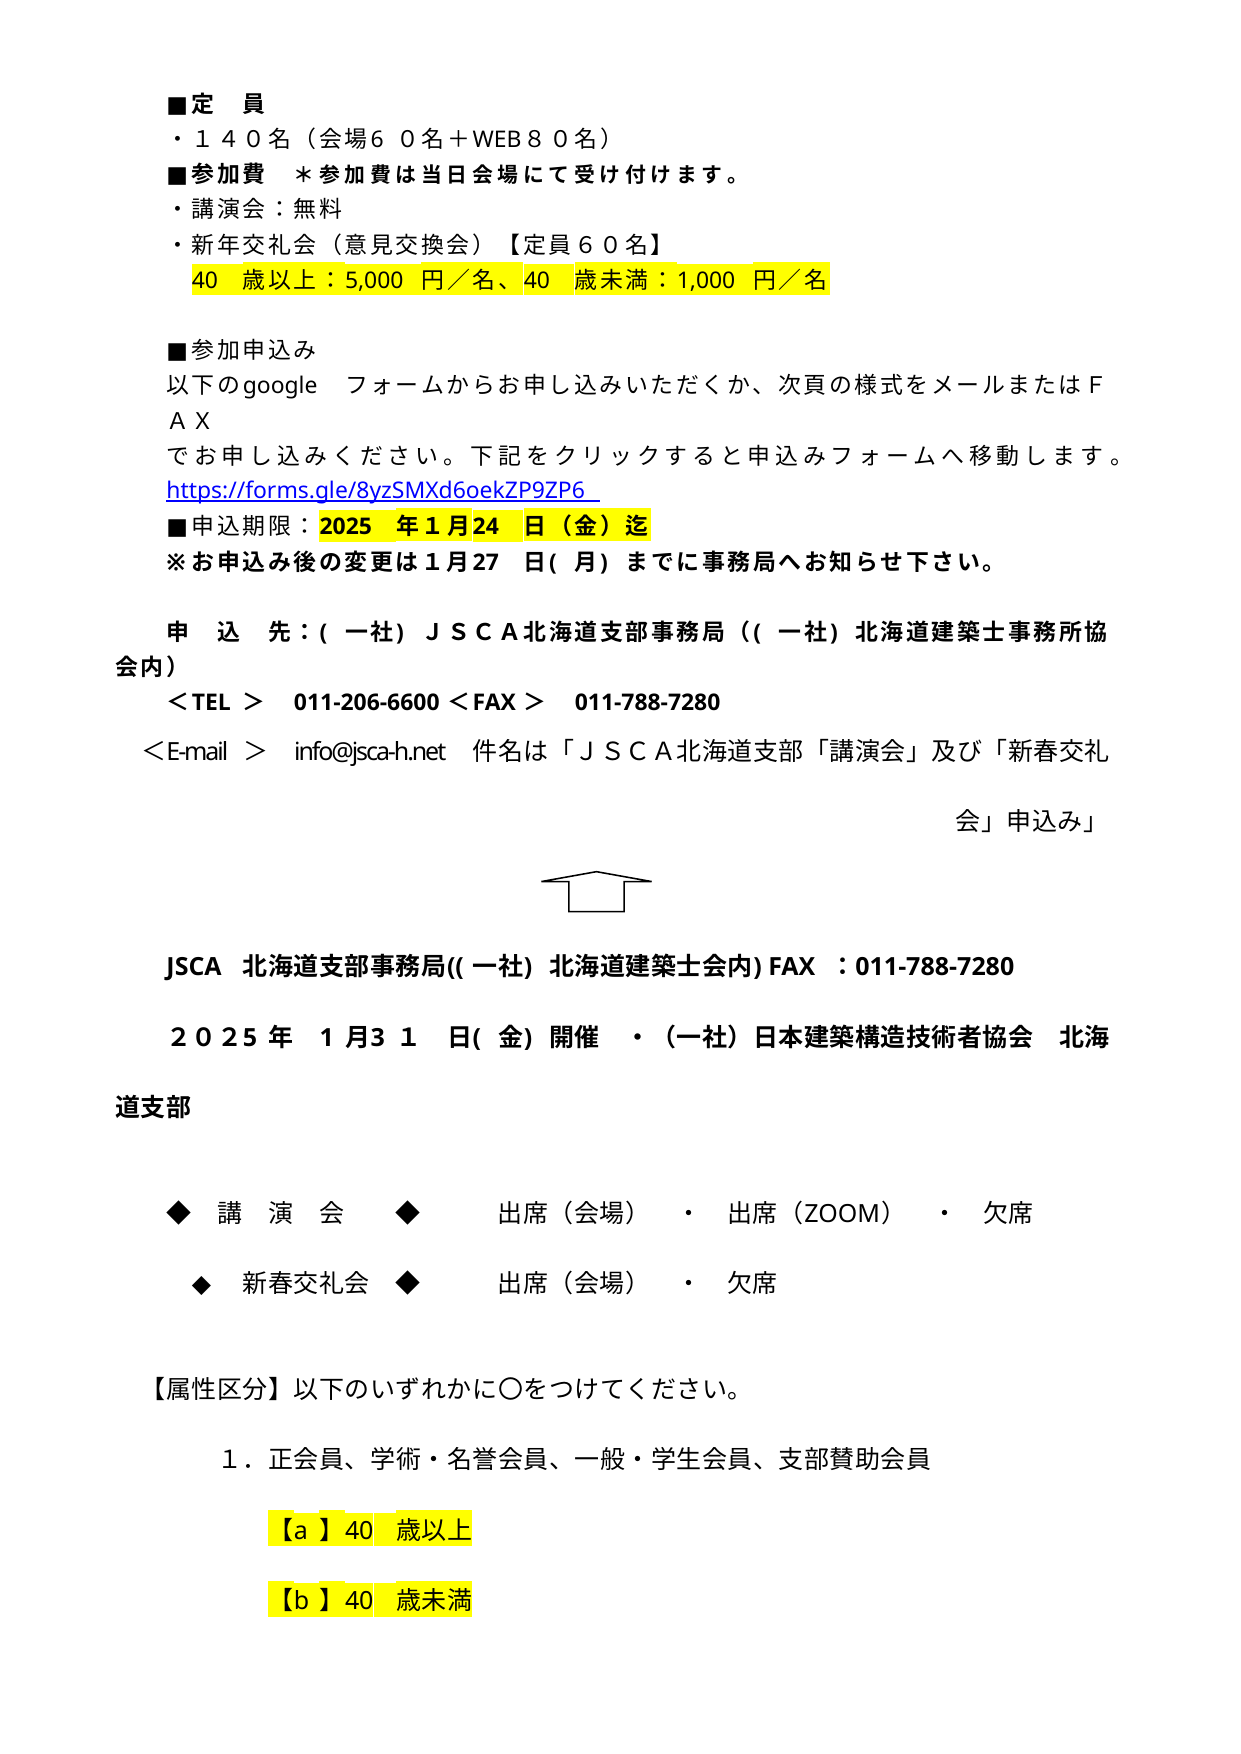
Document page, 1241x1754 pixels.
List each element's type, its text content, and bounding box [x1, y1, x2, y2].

text ■参加費 ＊参加費は当日会場にて受け付けます。 [159, 155, 1110, 190]
text ＜TEL＞ 011-206-6600 ＜FAX＞ 011-788-7280 [115, 683, 1110, 718]
text 申 込 先：(一社)ＪＳＣＡ北海道支部事務局（(一社)北海道建築士事務所協会内） [115, 613, 1110, 683]
text ・１４０名（会場6０名＋WEB８０名） [159, 120, 1110, 155]
text ■申込期限：2025 年１月24日（金）迄 [159, 507, 1110, 542]
text ■定 員 [159, 85, 1110, 120]
text でお申し込みください。下記をクリックすると申込みフォームへ移動します。https://forms.gle/8yzSMXd6oekZP9ZP6 [159, 437, 1110, 507]
text ・講演会：無料 [159, 190, 1110, 226]
text ・新年交礼会（意見交換会）【定員６０名】 [159, 226, 1110, 261]
text １．正会員、学術・名誉会員、一般・学生会員、支部賛助会員 [115, 1423, 1110, 1493]
text ◆ 講 演 会 ◆ 出席（会場） ・ 出席（ZOOM） ・ 欠席 [115, 1176, 1110, 1247]
text ■参加申込み [159, 331, 1110, 366]
text ◆ 新春交礼会 ◆ 出席（会場） ・ 欠席 [115, 1247, 1110, 1317]
text 以下のgoogle フォームからお申し込みいただくか、次頁の様式をメールまたはＦＡＸ [159, 366, 1110, 437]
text 40歳以上：5,000円／名、40歳未満：1,000円／名 [159, 261, 1110, 296]
text 【属性区分】以下のいずれかに〇をつけてください。 [115, 1352, 1110, 1423]
text ＜E-mail＞ info@jsca-h.net 件名は「ＪＳＣＡ北海道支部「講演会」及び「新春交礼会」申込み」 [115, 718, 1110, 859]
text ２０２5 年 1月3１ 日(金)開催 ・（一社）日本建築構造技術者協会 北海道支部 [115, 1000, 1110, 1141]
text 【b】40歳未満 [115, 1563, 1110, 1634]
text ※お申込み後の変更は１月27日(月)までに事務局へお知らせ下さい。 [115, 542, 1110, 578]
text 【a】40歳以上 [115, 1493, 1110, 1563]
text JSCA 北海道支部事務局((一社)北海道建築士会内) FAX：011-788-7280 [115, 930, 1110, 1000]
